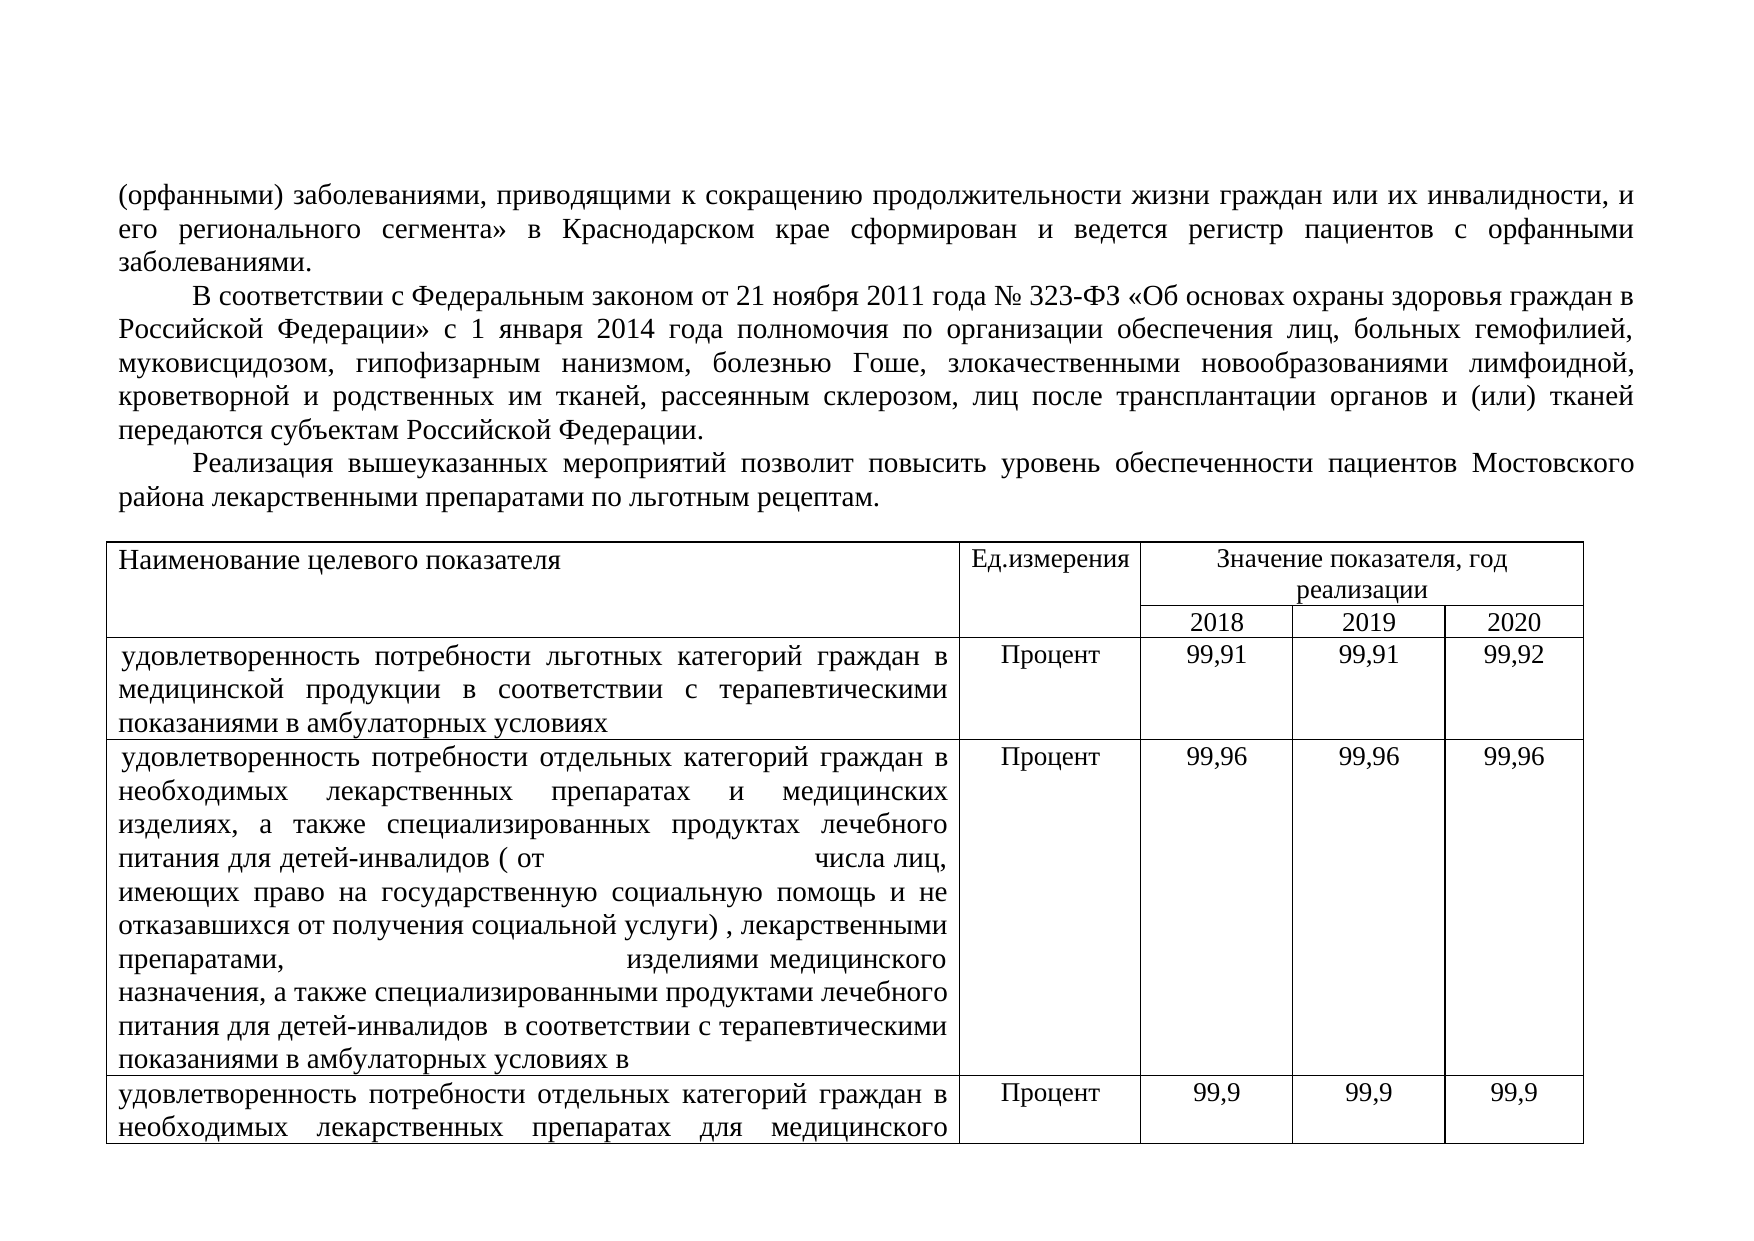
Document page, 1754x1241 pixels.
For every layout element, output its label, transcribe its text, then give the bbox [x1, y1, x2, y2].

table_cell Процент [960, 638, 1140, 738]
table_cell 99,96 [1141, 740, 1292, 1075]
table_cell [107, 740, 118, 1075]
table_cell 99,96 [1293, 740, 1444, 1075]
table_cell Процент [960, 1076, 1140, 1143]
table_header Значение показателя, год реализации [1141, 543, 1583, 605]
table_header Ед.измерения [960, 543, 1140, 637]
text Реализация вышеуказанных мероприятий позволит повысить уровень обеспеченности пациентов Мостовского района лекарственными препаратами по льготным рецептам. [118, 446, 1636, 513]
table_cell 2018 [1141, 606, 1292, 637]
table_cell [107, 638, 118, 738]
table_header Наименование целевого показателя [107, 543, 959, 637]
table_cell 2019 [1293, 606, 1444, 637]
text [118, 177, 1636, 278]
table_cell 99,9 [1141, 1076, 1292, 1143]
table_cell 99,91 [1293, 638, 1444, 738]
table_cell 99,96 [1446, 740, 1583, 1075]
table_cell Процент [960, 740, 1140, 1075]
table_cell 99,9 [1446, 1076, 1583, 1143]
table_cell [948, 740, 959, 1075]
text В соответствии с Федеральным законом от 21 ноября 2011 года № 323-ФЗ «Об основах охраны здоровья граждан в Российской Федерации» с 1 января 2014 года полномочия по организации обеспечения лиц, больных гемофилией, муковисцидозом, гипофизарным нанизмом, болезнью Гоше, злокачественными новообразованиями лимфоидной, кроветворной и родственных им тканей, рассеянным склерозом, лиц после трансплантации органов и (или) тканей передаются субъектам Российской Федерации. [118, 278, 1636, 446]
table_cell 99,91 [1141, 638, 1292, 738]
table_cell 99,9 [1293, 1076, 1444, 1143]
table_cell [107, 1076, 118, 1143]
table_cell 2020 [1446, 606, 1583, 637]
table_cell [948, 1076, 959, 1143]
table_cell 99,92 [1446, 638, 1583, 738]
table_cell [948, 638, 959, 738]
